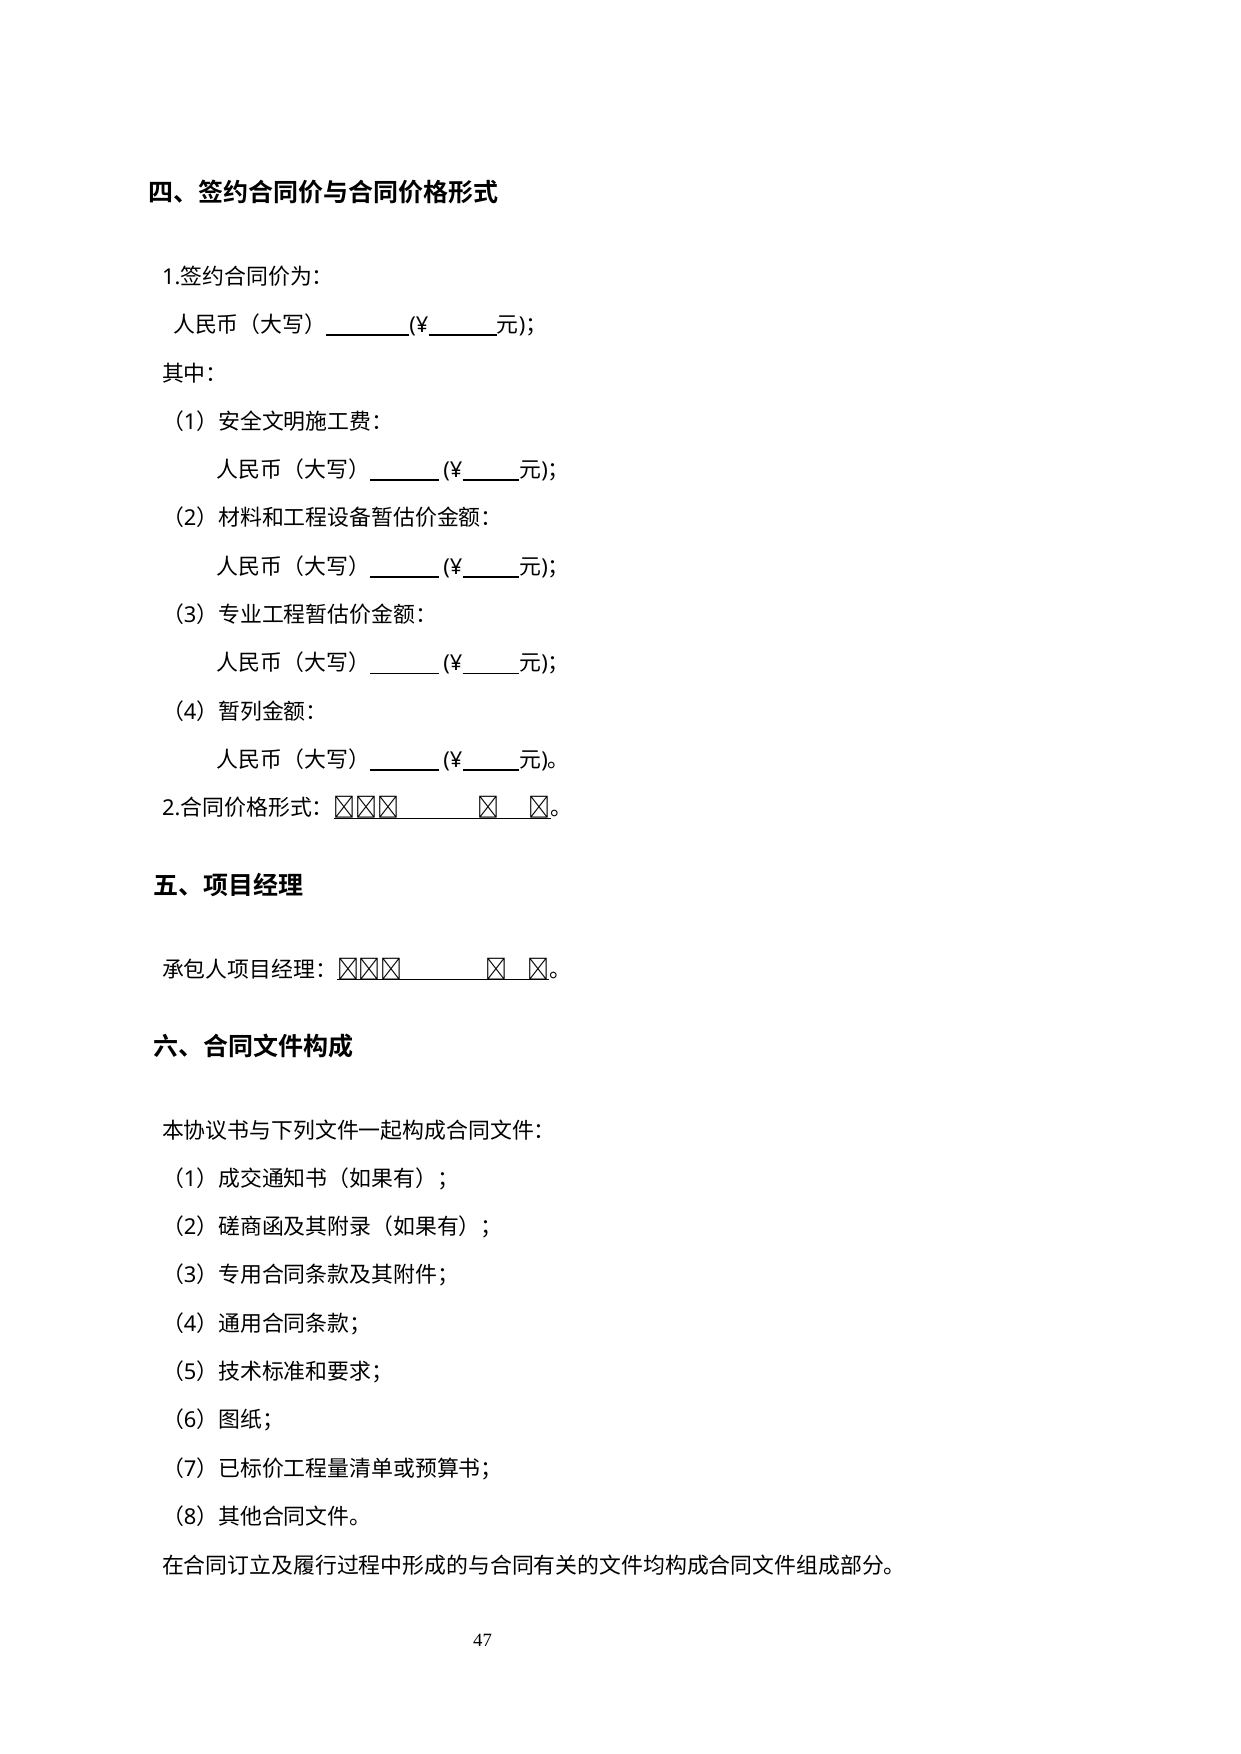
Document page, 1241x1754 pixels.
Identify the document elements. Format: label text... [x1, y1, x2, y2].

text 人民币（大写） (¥ 元)； [118, 452, 1128, 484]
text 2.合同价格形式：  。 [118, 790, 1128, 823]
text （5）技术标准和要求； [118, 1354, 1128, 1386]
subtitle 四、签约合同价与合同价格形式 [118, 158, 1128, 223]
text （1）成交通知书（如果有）； [118, 1161, 1128, 1193]
text 人民币（大写） (¥ 元)； [118, 548, 1128, 581]
text 在合同订立及履行过程中形成的与合同有关的文件均构成合同文件组成部分。 [118, 1547, 1128, 1580]
text （1）安全文明施工费： [118, 403, 1128, 436]
text （3）专业工程暂估价金额： [118, 597, 1128, 629]
subtitle 五、项目经理 [118, 851, 1128, 916]
text 承包人项目经理：  。 [118, 951, 1128, 984]
text （3）专用合同条款及其附件； [118, 1257, 1128, 1290]
text 人民币（大写） (¥ 元)； [118, 645, 1128, 678]
text 本协议书与下列文件一起构成合同文件： [118, 1112, 1128, 1145]
subtitle 六、合同文件构成 [118, 1012, 1128, 1077]
text （6）图纸； [118, 1402, 1128, 1435]
text （4）通用合同条款； [118, 1306, 1128, 1338]
text 人民币（大写） (¥ 元)； [118, 307, 1128, 339]
text （4）暂列金额： [118, 693, 1128, 726]
text （2）材料和工程设备暂估价金额： [118, 500, 1128, 533]
text 其中： [118, 355, 1128, 388]
text 1.签约合同价为： [118, 258, 1128, 291]
text （2）磋商函及其附录（如果有）； [118, 1209, 1128, 1241]
text （7）已标价工程量清单或预算书； [118, 1451, 1128, 1483]
text 人民币（大写） (¥ 元)。 [118, 742, 1128, 774]
text （8）其他合同文件。 [118, 1499, 1128, 1531]
